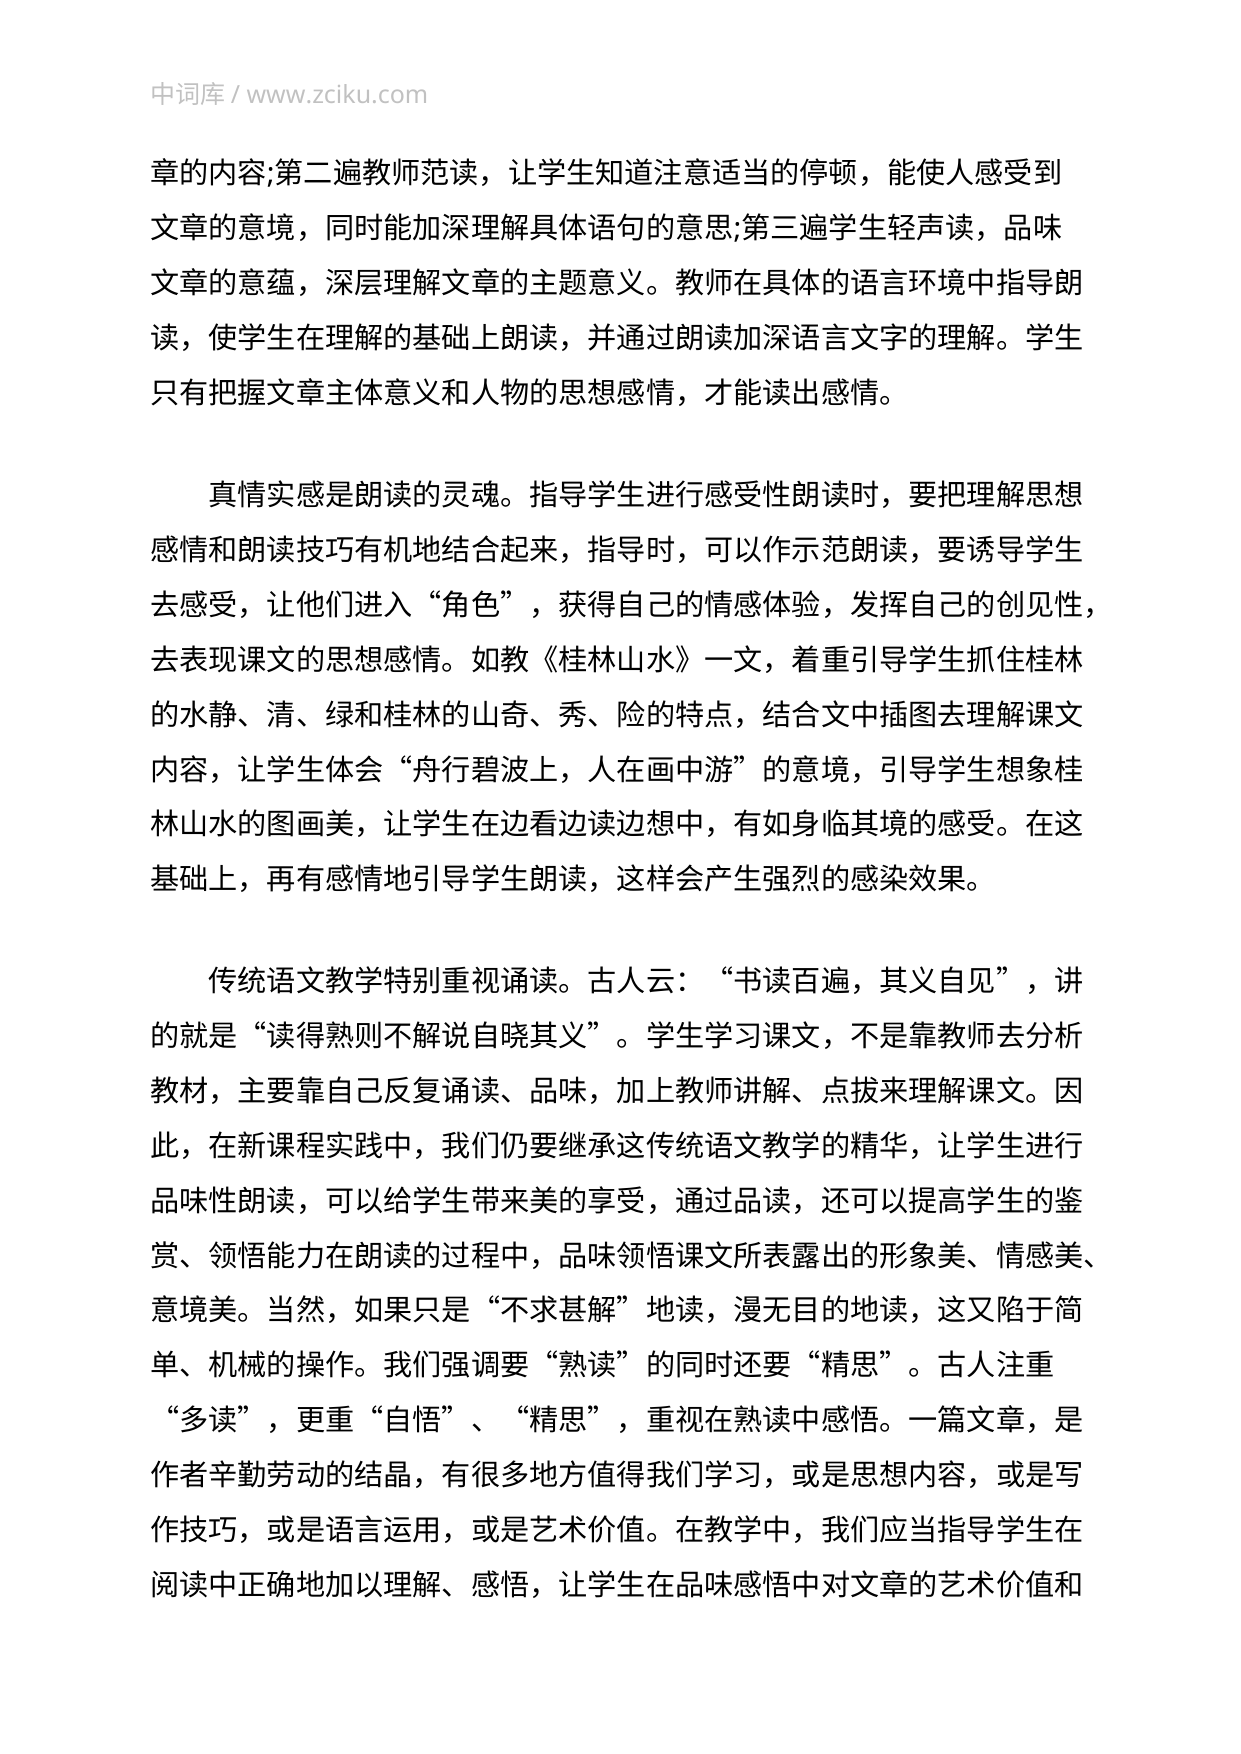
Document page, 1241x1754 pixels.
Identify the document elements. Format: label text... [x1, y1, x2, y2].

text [150, 958, 1090, 1604]
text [150, 150, 1090, 412]
text 真情实感是朗读的灵魂。指导学生进行感受性朗读时，要把理解思想感情和朗读技巧有机地结合起来，指导时，可以作示范朗读，要诱导学生去感受，让他们进入“角色”，获得自己的情感体验，发挥自己的创见性，去表现课文的思想感情。如教《桂林山水》一文，着重引导学生抓住桂林的水静、清、绿和桂林的山奇、秀、险的特点，结合文中插图去理解课文内容，让学生体会“舟行碧波上，人在画中游”的意境，引导学生想象桂林山水的图画美，让学生在边看边读边想中，有如身临其境的感受。在这基础上，再有感情地引导学生朗读，这样会产生强烈的感染效果。 [150, 472, 1090, 898]
